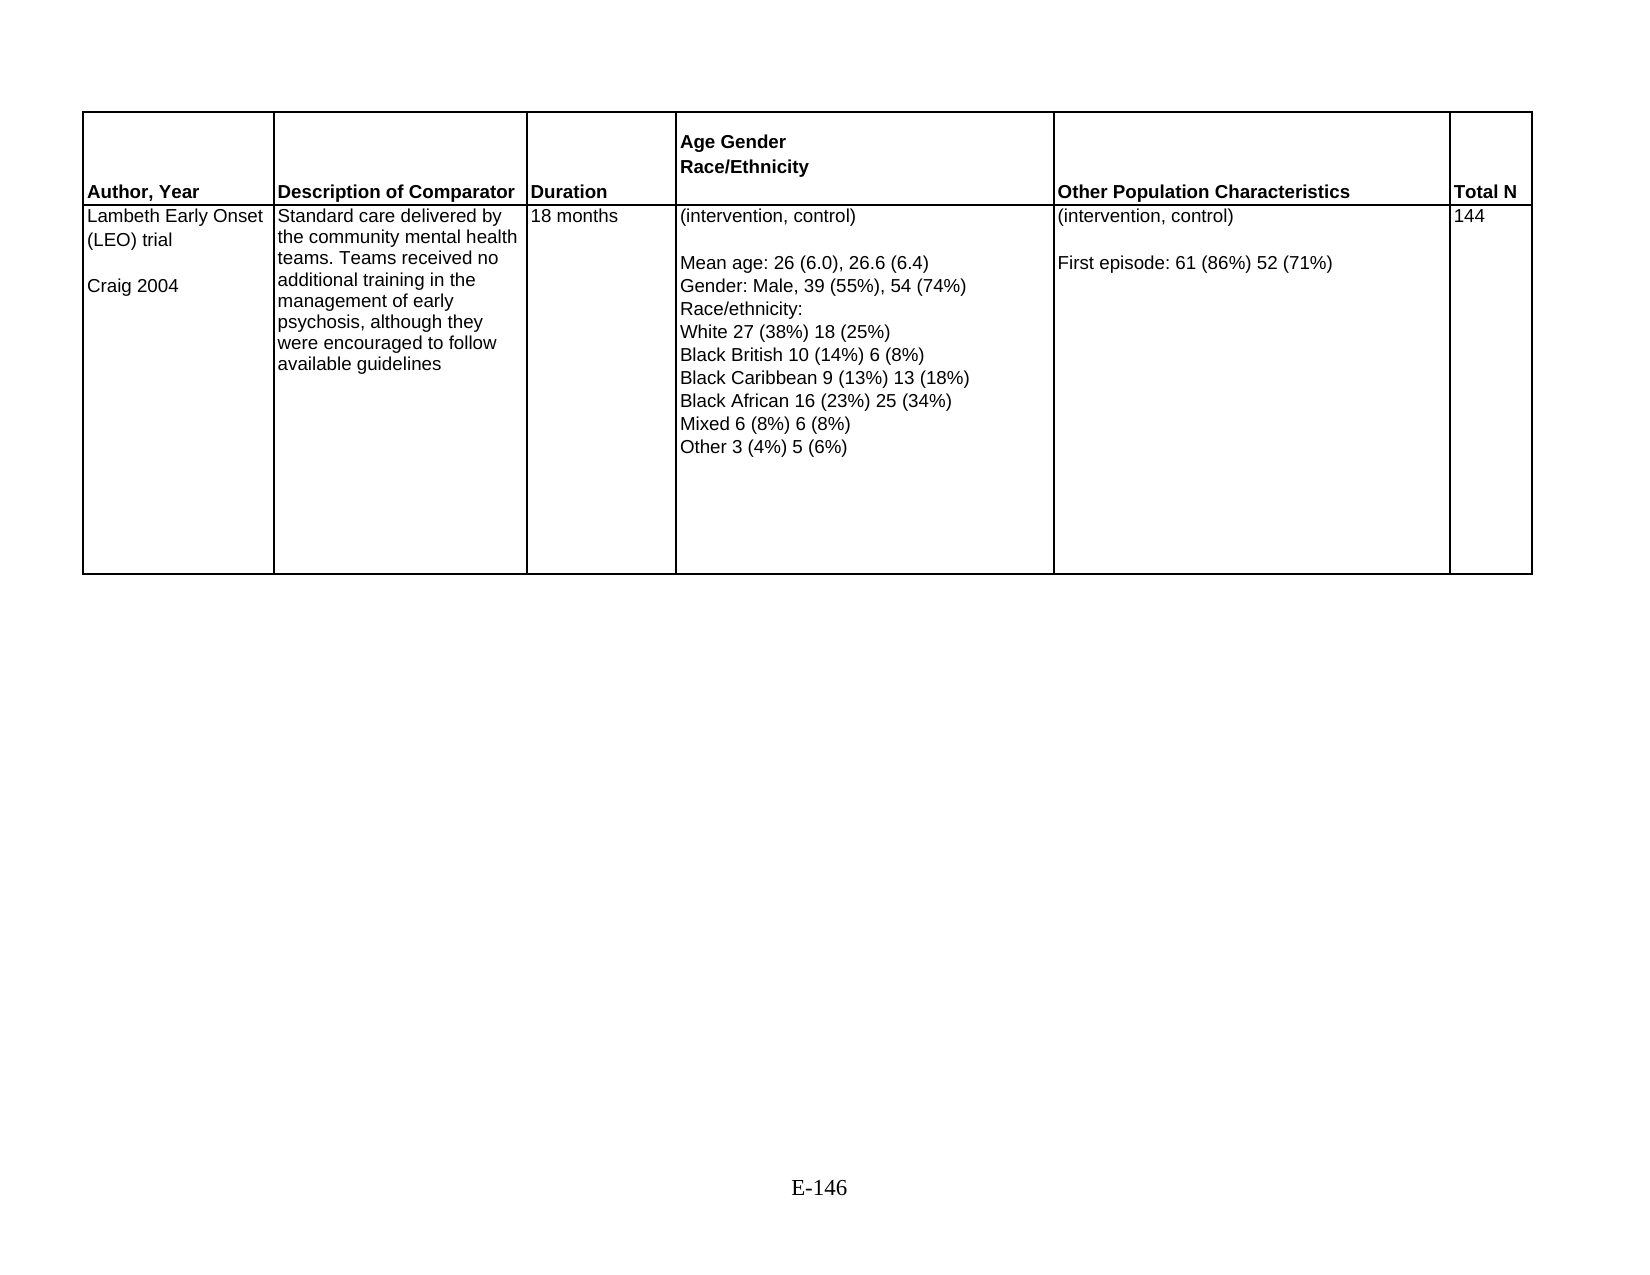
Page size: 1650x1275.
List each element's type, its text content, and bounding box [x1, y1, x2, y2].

table_header Author, Year [84, 113, 273, 203]
table_cell 18 months [528, 206, 675, 573]
table_cell (intervention, control) First episode: 61 (86%) 52 (71%) [1055, 206, 1449, 573]
table_header Duration [528, 113, 675, 203]
table_cell (intervention, control) Mean age: 26 (6.0), 26.6 (6.4) Gender: Male, 39 (55%), 54 (74%) Race/ethnicity: White 27 (38%) 18 (25%) Black British 10 (14%) 6 (8%) Black Caribbean 9 (13%) 13 (18%) Black African 16 (23%) 25 (34%) Mixed 6 (8%) 6 (8%) Other 3 (4%) 5 (6%) [677, 206, 1053, 573]
table_cell Lambeth Early Onset (LEO) trial Craig 2004 [84, 206, 273, 573]
table_header Description of Comparator [275, 113, 526, 203]
table_header Total N [1451, 113, 1531, 203]
table_cell Standard care delivered by the community mental health teams. Teams received no additional training in the management of early psychosis, although they were encouraged to follow available guidelines [275, 206, 526, 573]
table_header Age Gender Race/Ethnicity [677, 113, 1053, 203]
table_header Other Population Characteristics [1055, 113, 1449, 203]
table_cell 144 [1451, 206, 1531, 573]
